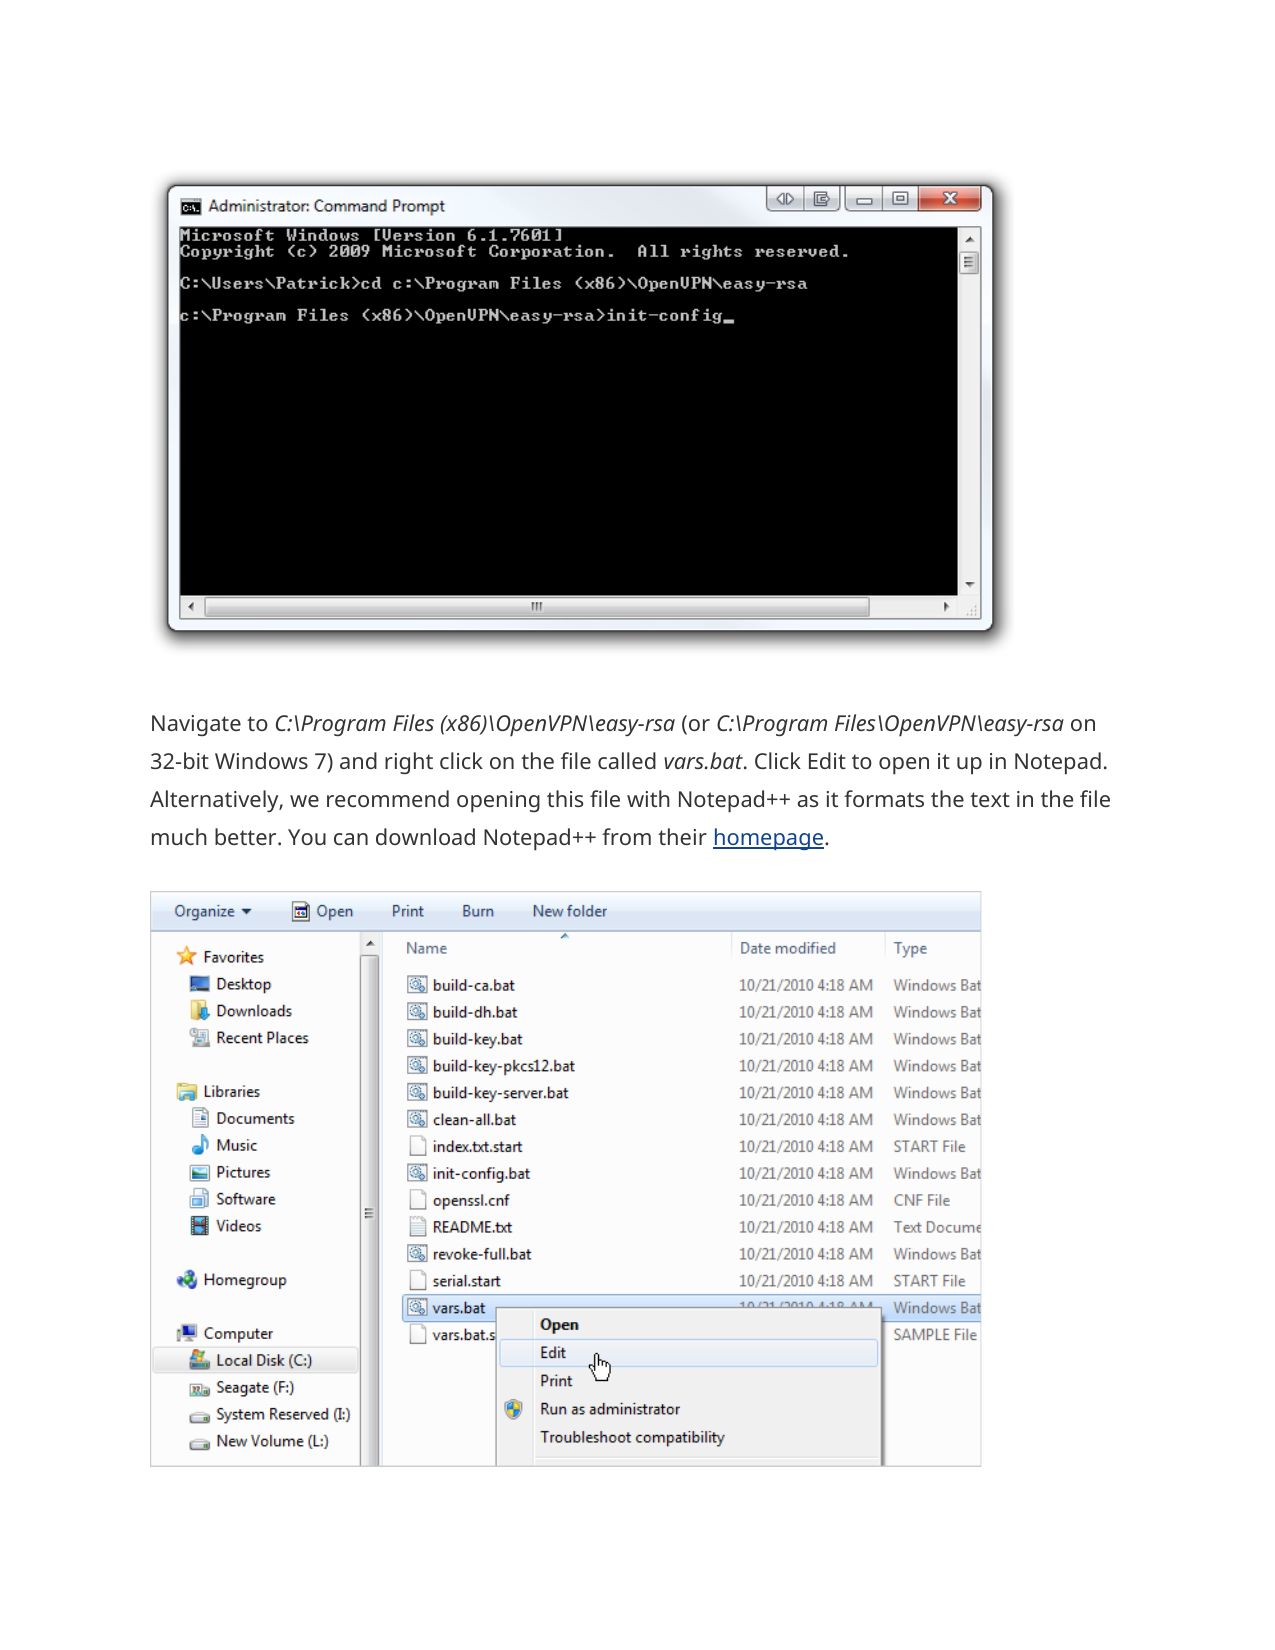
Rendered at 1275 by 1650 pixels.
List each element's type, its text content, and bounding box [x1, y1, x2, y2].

text Navigate to C:\Program Files (x86)\OpenVPN\easy-rsa (or C:\Program Files\OpenVPN\easy-rsa on 32-bit Windows 7) and right click on the file called vars.bat. Click Edit to open it up in Notepad. Alternatively, we recommend opening this file with Notepad++ as it formats the text in the file much better. You can download Notepad++ from their homepage. [150, 707, 1125, 852]
picture [150, 891, 982, 1467]
picture [150, 150, 1014, 669]
